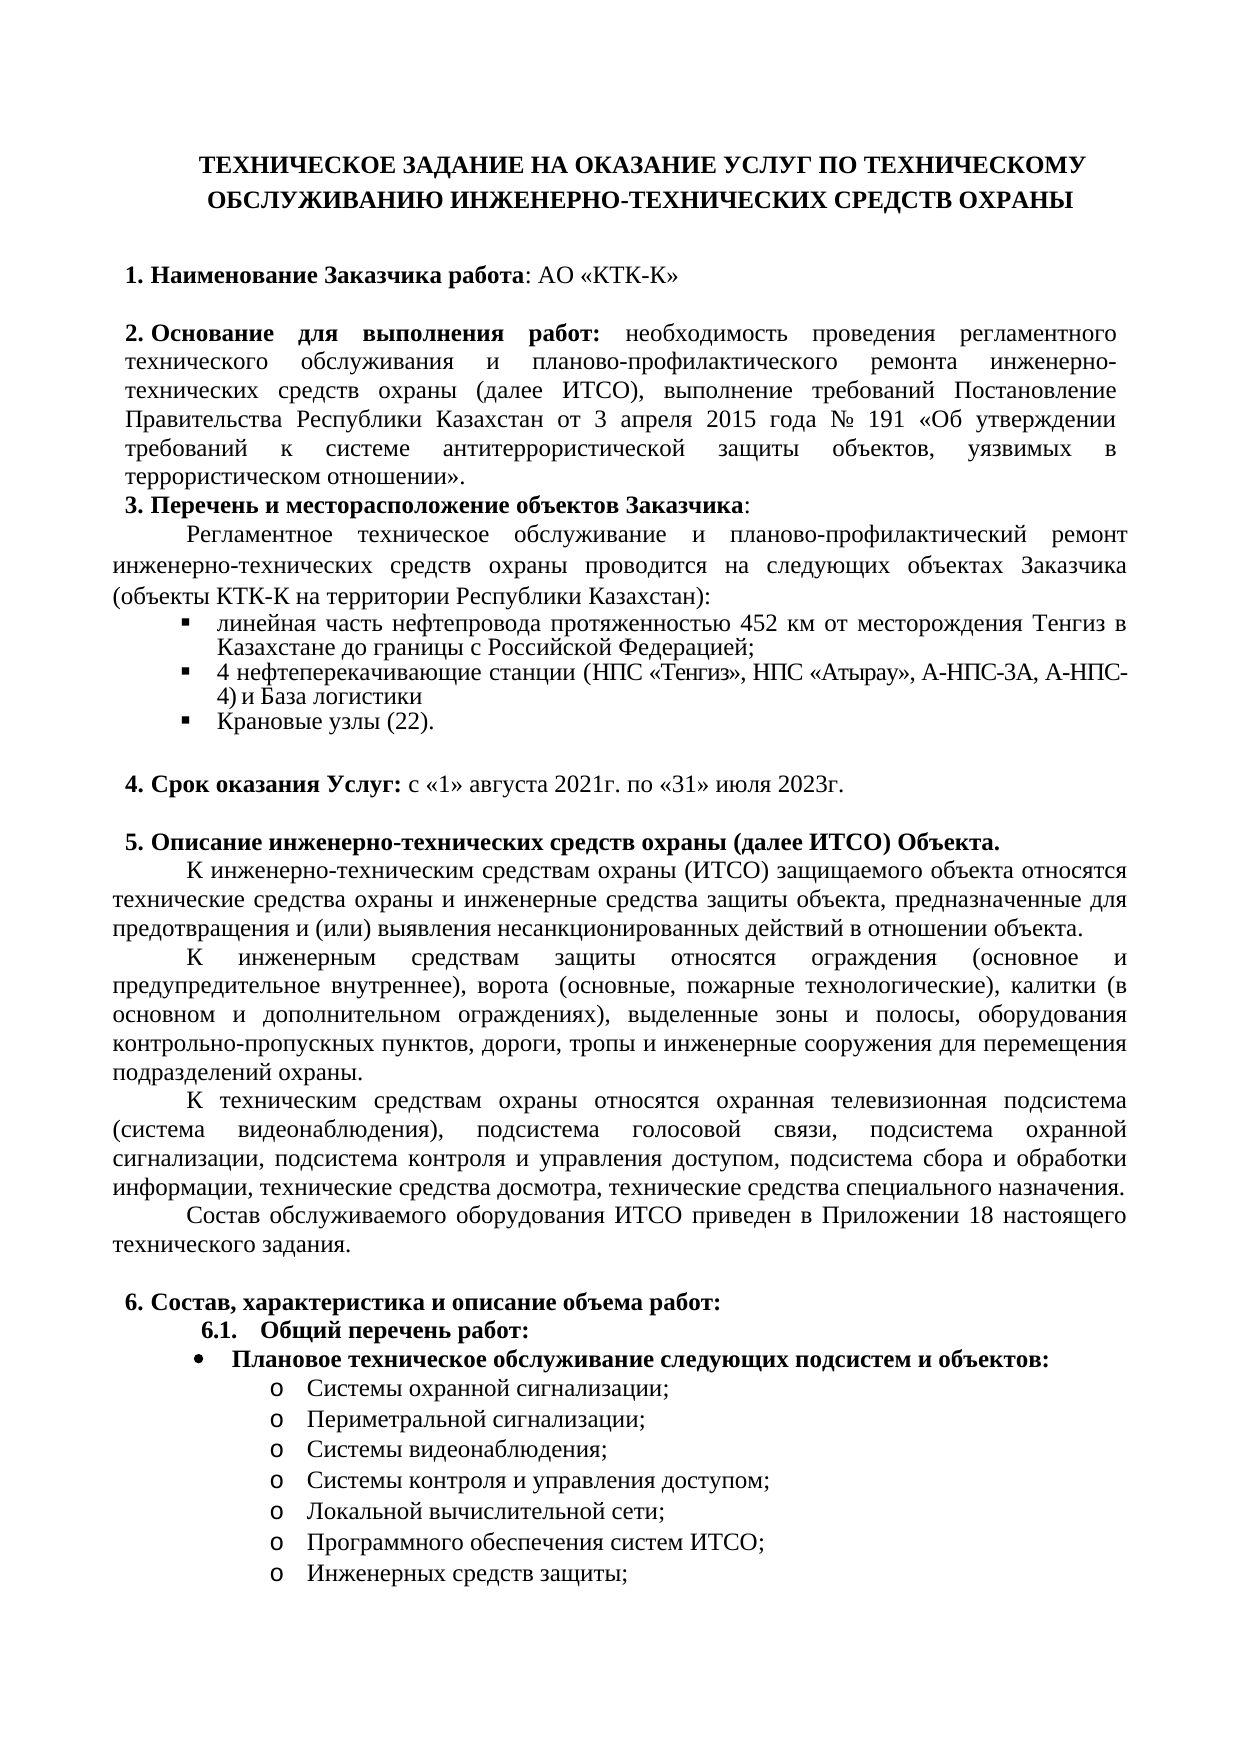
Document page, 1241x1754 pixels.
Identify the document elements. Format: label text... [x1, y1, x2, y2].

text К инженерно-техническим средствам охраны (ИТСО) защищаемого объекта относятся технические средства охраны и инженерные средства защиты объекта, предназначенные для предотвращения и (или) выявления несанкционированных действий в отношении объекта. [112, 855, 1128, 942]
list Срок оказания Услуг: c «1» августа 2021г. по «31» июля 2023г. [125, 769, 1117, 798]
list Инженерных средств защиты; [269, 1558, 1117, 1589]
subtitle Состав, характеристика и описание объема работ: [124, 1287, 1128, 1315]
list линейная часть нефтепровода протяженностью 452 км от месторождения Тенгиз в Казахстане до границы с Российской Федерацией; [179, 612, 1128, 661]
list Системы видеонаблюдения; [269, 1434, 1117, 1465]
list Системы контроля и управления доступом; [269, 1465, 1117, 1496]
text К инженерным средствам защиты относятся ограждения (основное и предупредительное внутреннее), ворота (основные, пожарные технологические), калитки (в основном и дополнительном ограждениях), выделенные зоны и полосы, оборудования контрольно-пропускных пунктов, дороги, тропы и инженерные сооружения для перемещения подразделений охраны. [112, 942, 1128, 1085]
subtitle ТЕХНИЧЕСКОЕ ЗАДАНИЕ НА ОКАЗАНИЕ УСЛУГ ПО ТЕХНИЧЕСКОМУ ОБСЛУЖИВАНИЮ ИНЖЕНЕРНО-ТЕХНИЧЕСКИХ СРЕДСТВ ОХРАНЫ [166, 150, 1114, 213]
list Перечень и месторасположение объектов Заказчика: [124, 490, 1128, 519]
list Описание инженерно-технических средств охраны (далее ИТСО) Объекта. [125, 827, 1117, 855]
list Наименование Заказчика работа: АО «КТК-К» [124, 260, 1128, 289]
list Периметральной сигнализации; [269, 1404, 1117, 1434]
list Крановые узлы (22). [179, 710, 1128, 734]
list Системы охранной сигнализации; [269, 1373, 1117, 1404]
list Регламентное техническое обслуживание и планово-профилактический ремонт инженерно-технических средств охраны проводится на следующих объектах Заказчика (объекты КТК-К на территории Республики Казахстан): [112, 519, 1128, 610]
list Локальной вычислительной сети; [269, 1496, 1117, 1527]
subtitle Общий перечень работ: [186, 1315, 1128, 1344]
list Основание для выполнения работ: необходимость проведения регламентного технического обслуживания и планово-профилактического ремонта инженерно-технических средств охраны (далее ИТСО), выполнение требований Постановление Правительства Республики Казахстан от 3 апреля 2015 года № 191 «Об утверждении требований к системе антитеррористической защиты объектов, уязвимых в террористическом отношении». [125, 318, 1117, 490]
text Состав обслуживаемого оборудования ИТСО приведен в Приложении 18 настоящего технического задания. [112, 1200, 1128, 1258]
text К техническим средствам охраны относятся охранная телевизионная подсистема (система видеонаблюдения), подсистема голосовой связи, подсистема охранной сигнализации, подсистема контроля и управления доступом, подсистема сбора и обработки информации, технические средства досмотра, технические средства специального назначения. [112, 1085, 1128, 1200]
list Программного обеспечения систем ИТСО; [269, 1527, 1117, 1558]
list Плановое техническое обслуживание следующих подсистем и объектов: [194, 1344, 1117, 1373]
list 4 нефтеперекачивающие станции (НПС «Тенгиз», НПС «Атырау», А-НПС-3А, А-НПС-4) и База логистики [179, 661, 1128, 710]
